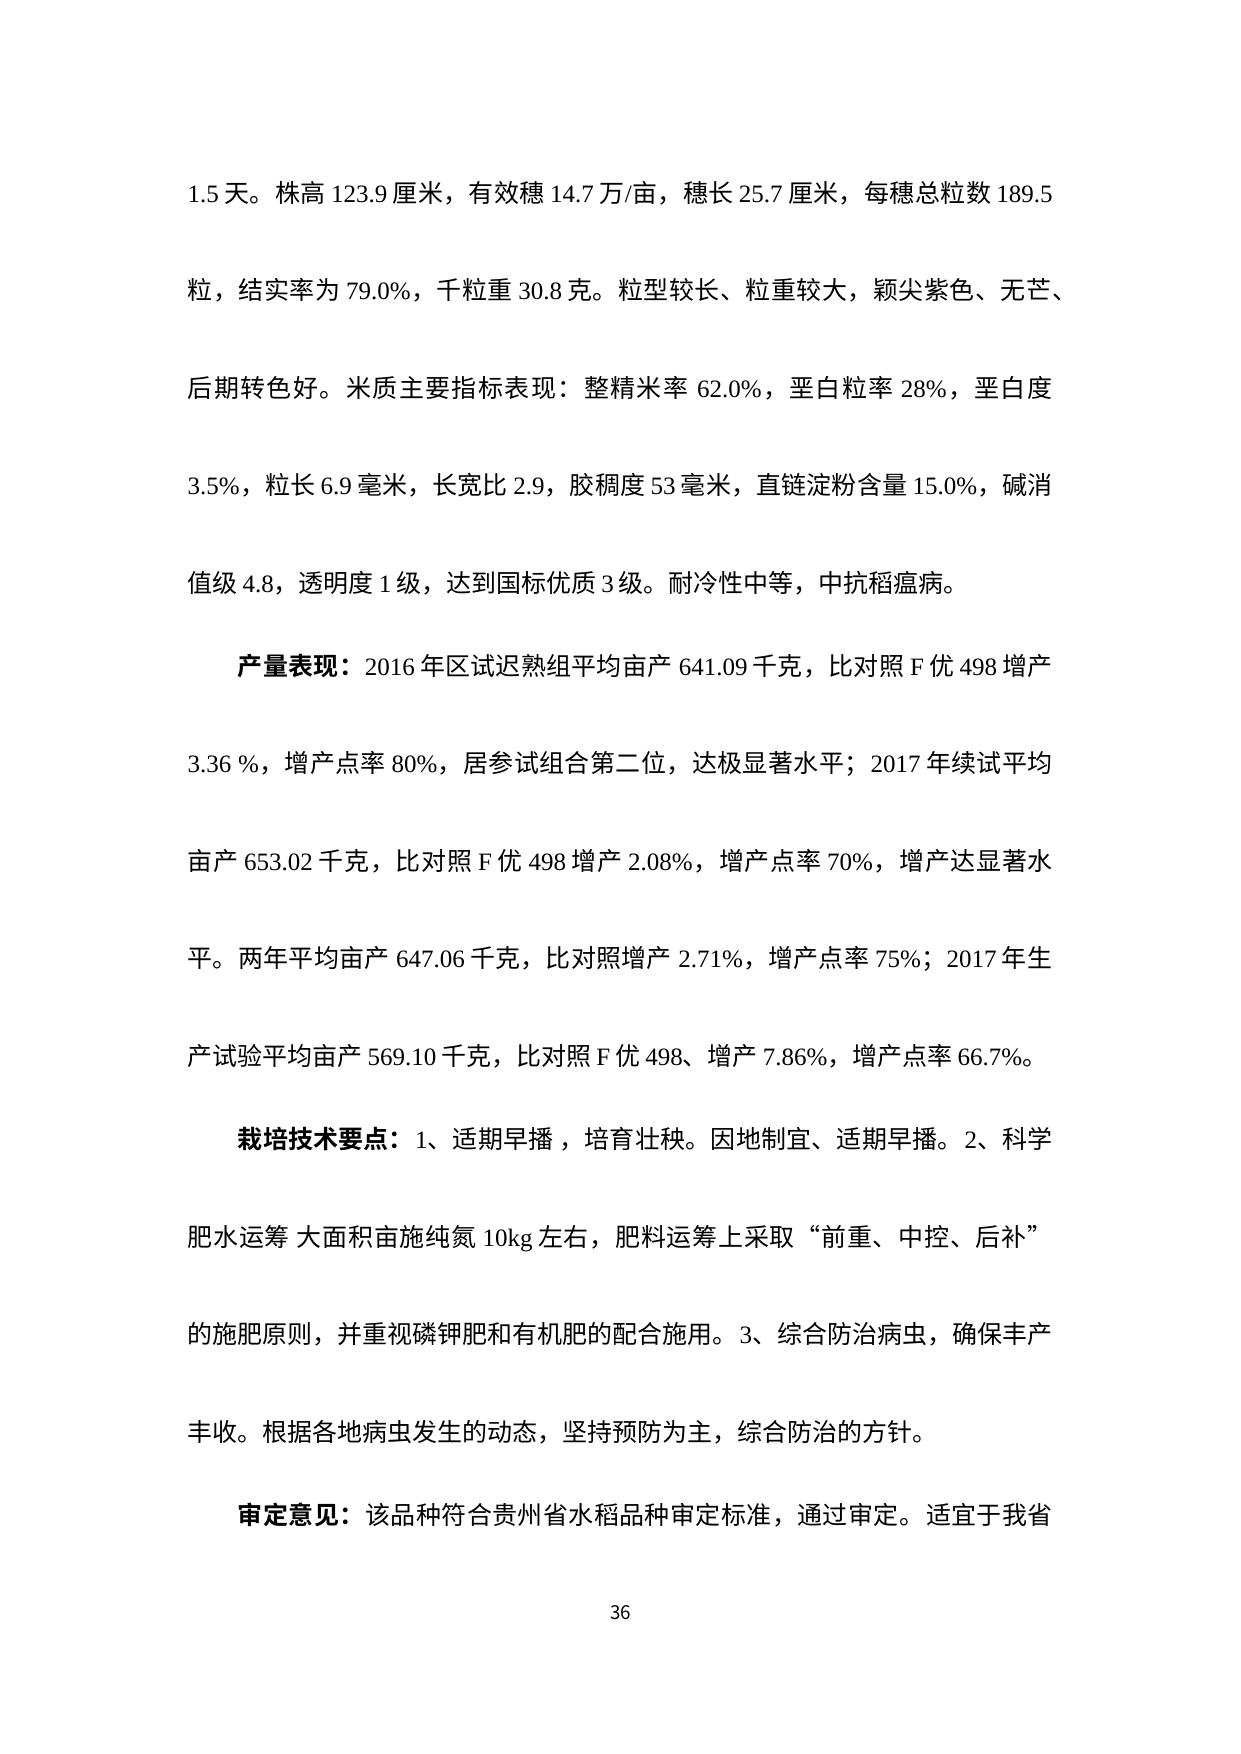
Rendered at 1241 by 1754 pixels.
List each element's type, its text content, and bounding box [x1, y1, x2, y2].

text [187, 1481, 1053, 1546]
text 产量表现：2016年区试迟熟组平均亩产641.09千克，比对照F优498增产3.36 %，增产点率80%，居参试组合第二位，达极显著水平；2017年续试平均亩产653.02千克，比对照F优498增产2.08%，增产点率70%，增产达显著水平。两年平均亩产647.06千克，比对照增产2.71%，增产点率75%；2017年生产试验平均亩产569.10千克，比对照F优498、增产7.86%，增产点率66.7%。 [187, 632, 1053, 1087]
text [187, 159, 1053, 614]
text 栽培技术要点：1、适期早播 ，培育壮秧。因地制宜、适期早播。2、科学肥水运筹 大面积亩施纯氮10kg左右，肥料运筹上采取“前重、中控、后补”的施肥原则，并重视磷钾肥和有机肥的配合施用。3、综合防治病虫，确保丰产丰收。根据各地病虫发生的动态，坚持预防为主，综合防治的方针。 [187, 1105, 1053, 1463]
